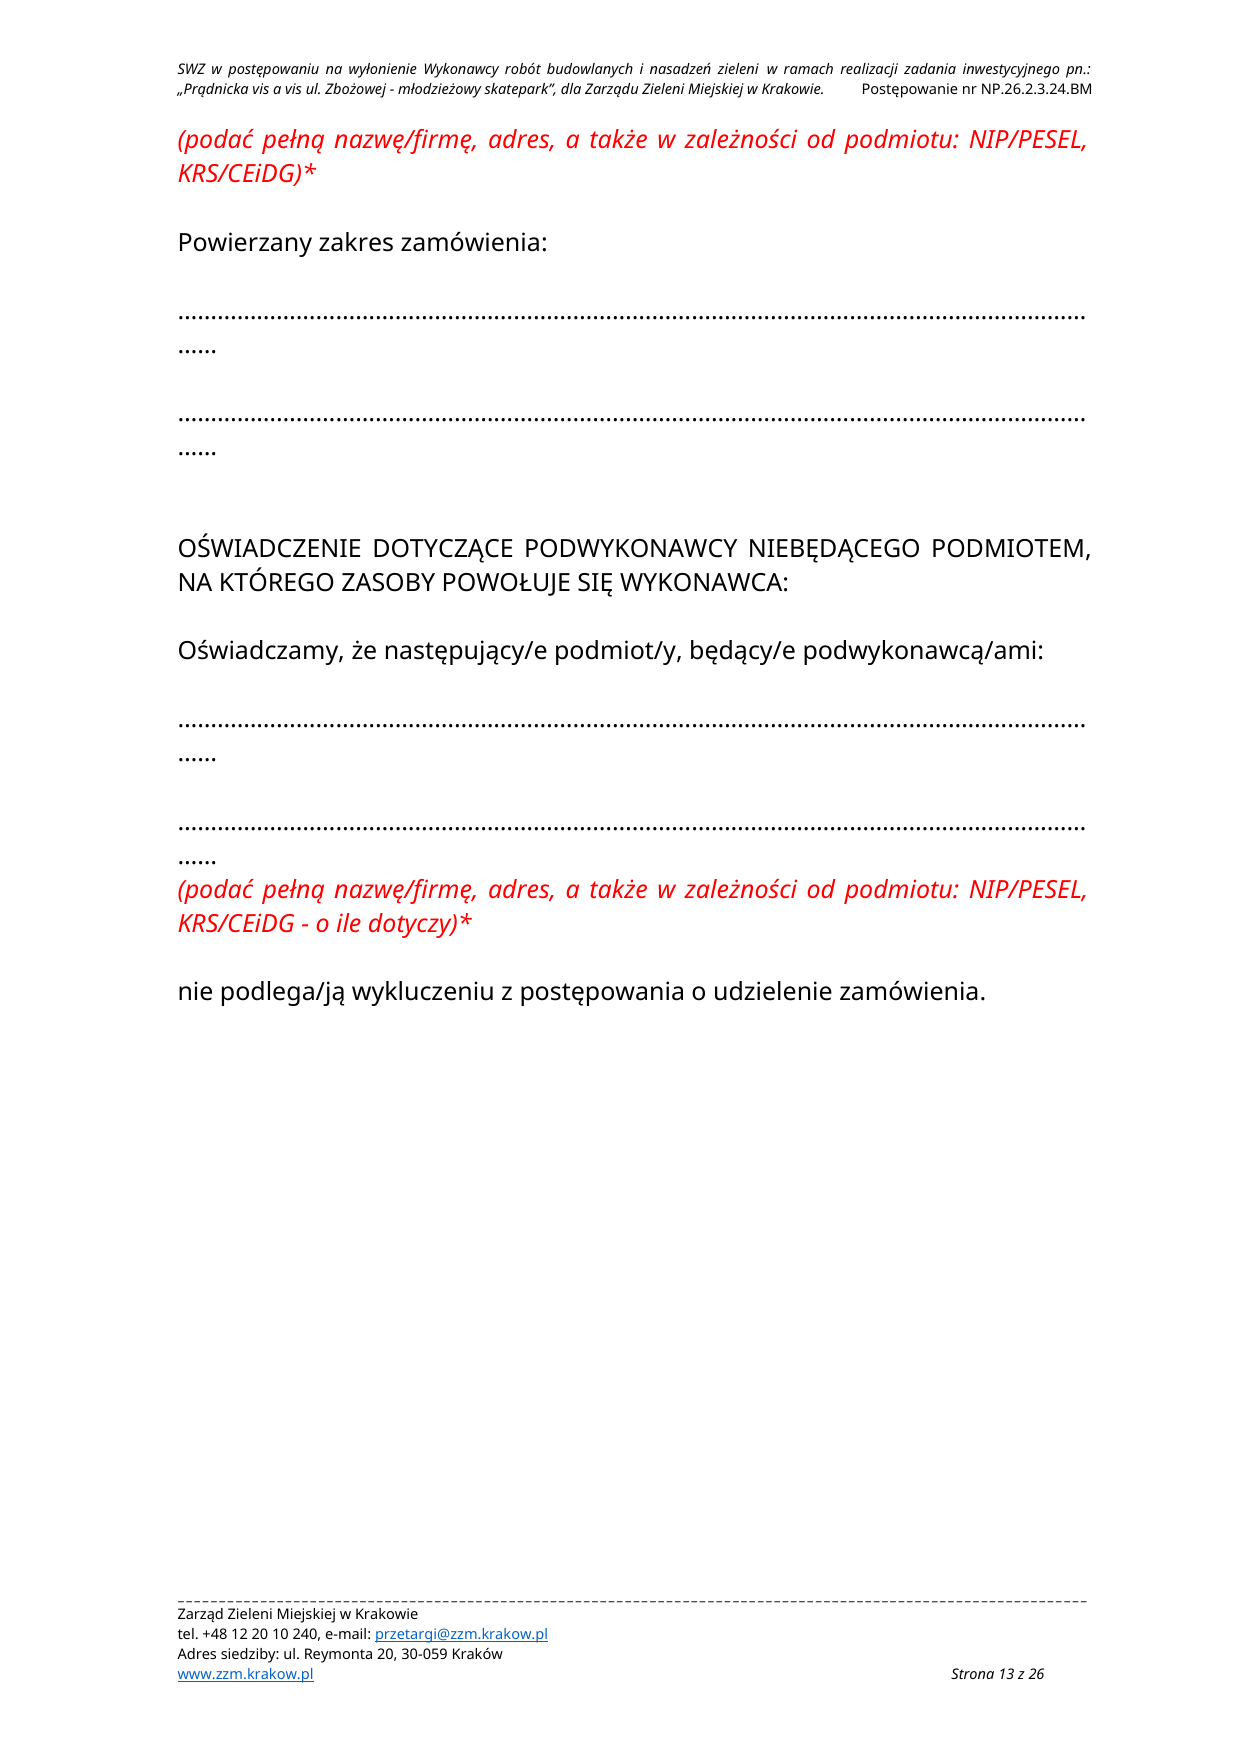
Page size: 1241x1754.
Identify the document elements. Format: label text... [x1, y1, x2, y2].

text (podać pełną nazwę/firmę, adres, a także w zależności od podmiotu: NIP/PESEL, KRS/CEiDG)* [177, 122, 1093, 190]
text (podać pełną nazwę/firmę, adres, a także w zależności od podmiotu: NIP/PESEL, KRS/CEiDG - o ile dotyczy)* [177, 871, 1093, 939]
text Powierzany zakres zamówienia: [177, 224, 1093, 258]
text Oświadczamy, że następujący/e podmiot/y, będący/e podwykonawcą/ami: [177, 633, 1093, 667]
text ……………………………………………………………………………………………………………………………… [177, 701, 1093, 769]
text OŚWIADCZENIE DOTYCZĄCE PODWYKONAWCY NIEBĘDĄCEGO PODMIOTEM, NA KTÓREGO ZASOBY POWOŁUJE SIĘ WYKONAWCA: [177, 531, 1093, 599]
text ……………………………………………………………………………………………………………………………… [177, 803, 1093, 871]
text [177, 292, 1093, 360]
text ……………………………………………………………………………………………………………………………… [177, 394, 1093, 463]
text nie podlega/ją wykluczeniu z postępowania o udzielenie zamówienia. [177, 973, 1093, 1008]
